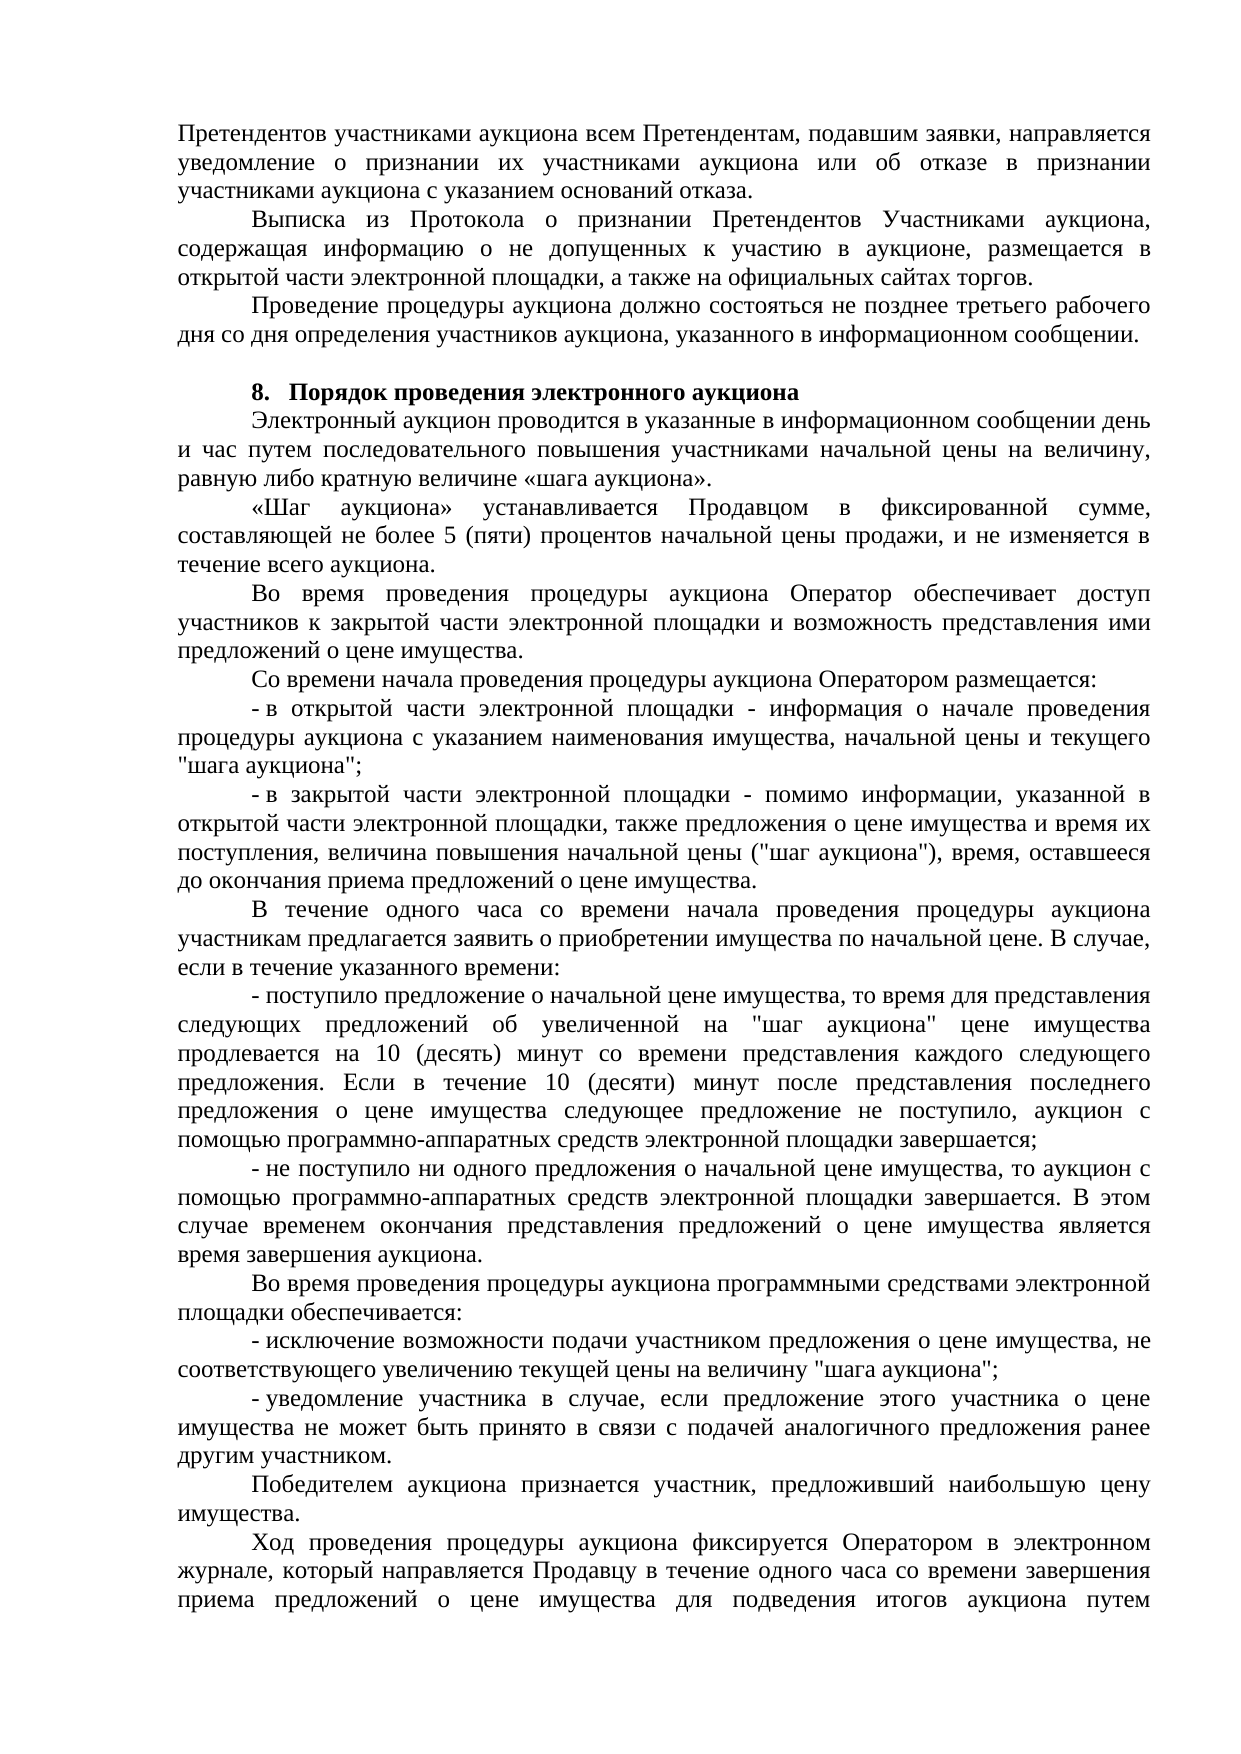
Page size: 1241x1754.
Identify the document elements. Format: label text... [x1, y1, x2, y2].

list Порядок проведения электронного аукциона [251, 377, 1152, 406]
text Во время проведения процедуры аукциона Оператор обеспечивает доступ участников к закрытой части электронной площадки и возможность представления ими предложений о цене имущества. [177, 578, 1152, 664]
text Со времени начала проведения процедуры аукциона Оператором размещается: [177, 664, 1152, 693]
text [177, 1527, 1152, 1613]
text - исключение возможности подачи участником предложения о цене имущества, не соответствующего увеличению текущей цены на величину "шага аукциона"; [177, 1326, 1152, 1383]
text Проведение процедуры аукциона должно состояться не позднее третьего рабочего дня со дня определения участников аукциона, указанного в информационном сообщении. [177, 291, 1152, 348]
text Во время проведения процедуры аукциона программными средствами электронной площадки обеспечивается: [177, 1268, 1152, 1326]
text Выписка из Протокола о признании Претендентов Участниками аукциона, содержащая информацию о не допущенных к участию в аукционе, размещается в открытой части электронной площадки, а также на официальных сайтах торгов. [177, 204, 1152, 291]
text В течение одного часа со времени начала проведения процедуры аукциона участникам предлагается заявить о приобретении имущества по начальной цене. В случае, если в течение указанного времени: [177, 894, 1152, 981]
text - не поступило ни одного предложения о начальной цене имущества, то аукцион с помощью программно-аппаратных средств электронной площадки завершается. В этом случае временем окончания представления предложений о цене имущества является время завершения аукциона. [177, 1153, 1152, 1268]
text «Шаг аукциона» устанавливается Продавцом в фиксированной сумме, составляющей не более 5 (пяти) процентов начальной цены продажи, и не изменяется в течение всего аукциона. [177, 492, 1152, 578]
text Победителем аукциона признается участник, предложивший наибольшую цену имущества. [177, 1469, 1152, 1527]
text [177, 118, 1152, 204]
text - уведомление участника в случае, если предложение этого участника о цене имущества не может быть принято в связи с подачей аналогичного предложения ранее другим участником. [177, 1383, 1152, 1469]
text Электронный аукцион проводится в указанные в информационном сообщении день и час путем последовательного повышения участниками начальной цены на величину, равную либо кратную величине «шага аукциона». [177, 406, 1152, 492]
text - в закрытой части электронной площадки - помимо информации, указанной в открытой части электронной площадки, также предложения о цене имущества и время их поступления, величина повышения начальной цены ("шаг аукциона"), время, оставшееся до окончания приема предложений о цене имущества. [177, 779, 1152, 894]
text - поступило предложение о начальной цене имущества, то время для представления следующих предложений об увеличенной на "шаг аукциона" цене имущества продлевается на 10 (десять) минут со времени представления каждого следующего предложения. Если в течение 10 (десяти) минут после представления последнего предложения о цене имущества следующее предложение не поступило, аукцион с помощью программно-аппаратных средств электронной площадки завершается; [177, 981, 1152, 1153]
text - в открытой части электронной площадки - информация о начале проведения процедуры аукциона с указанием наименования имущества, начальной цены и текущего "шага аукциона"; [177, 693, 1152, 779]
